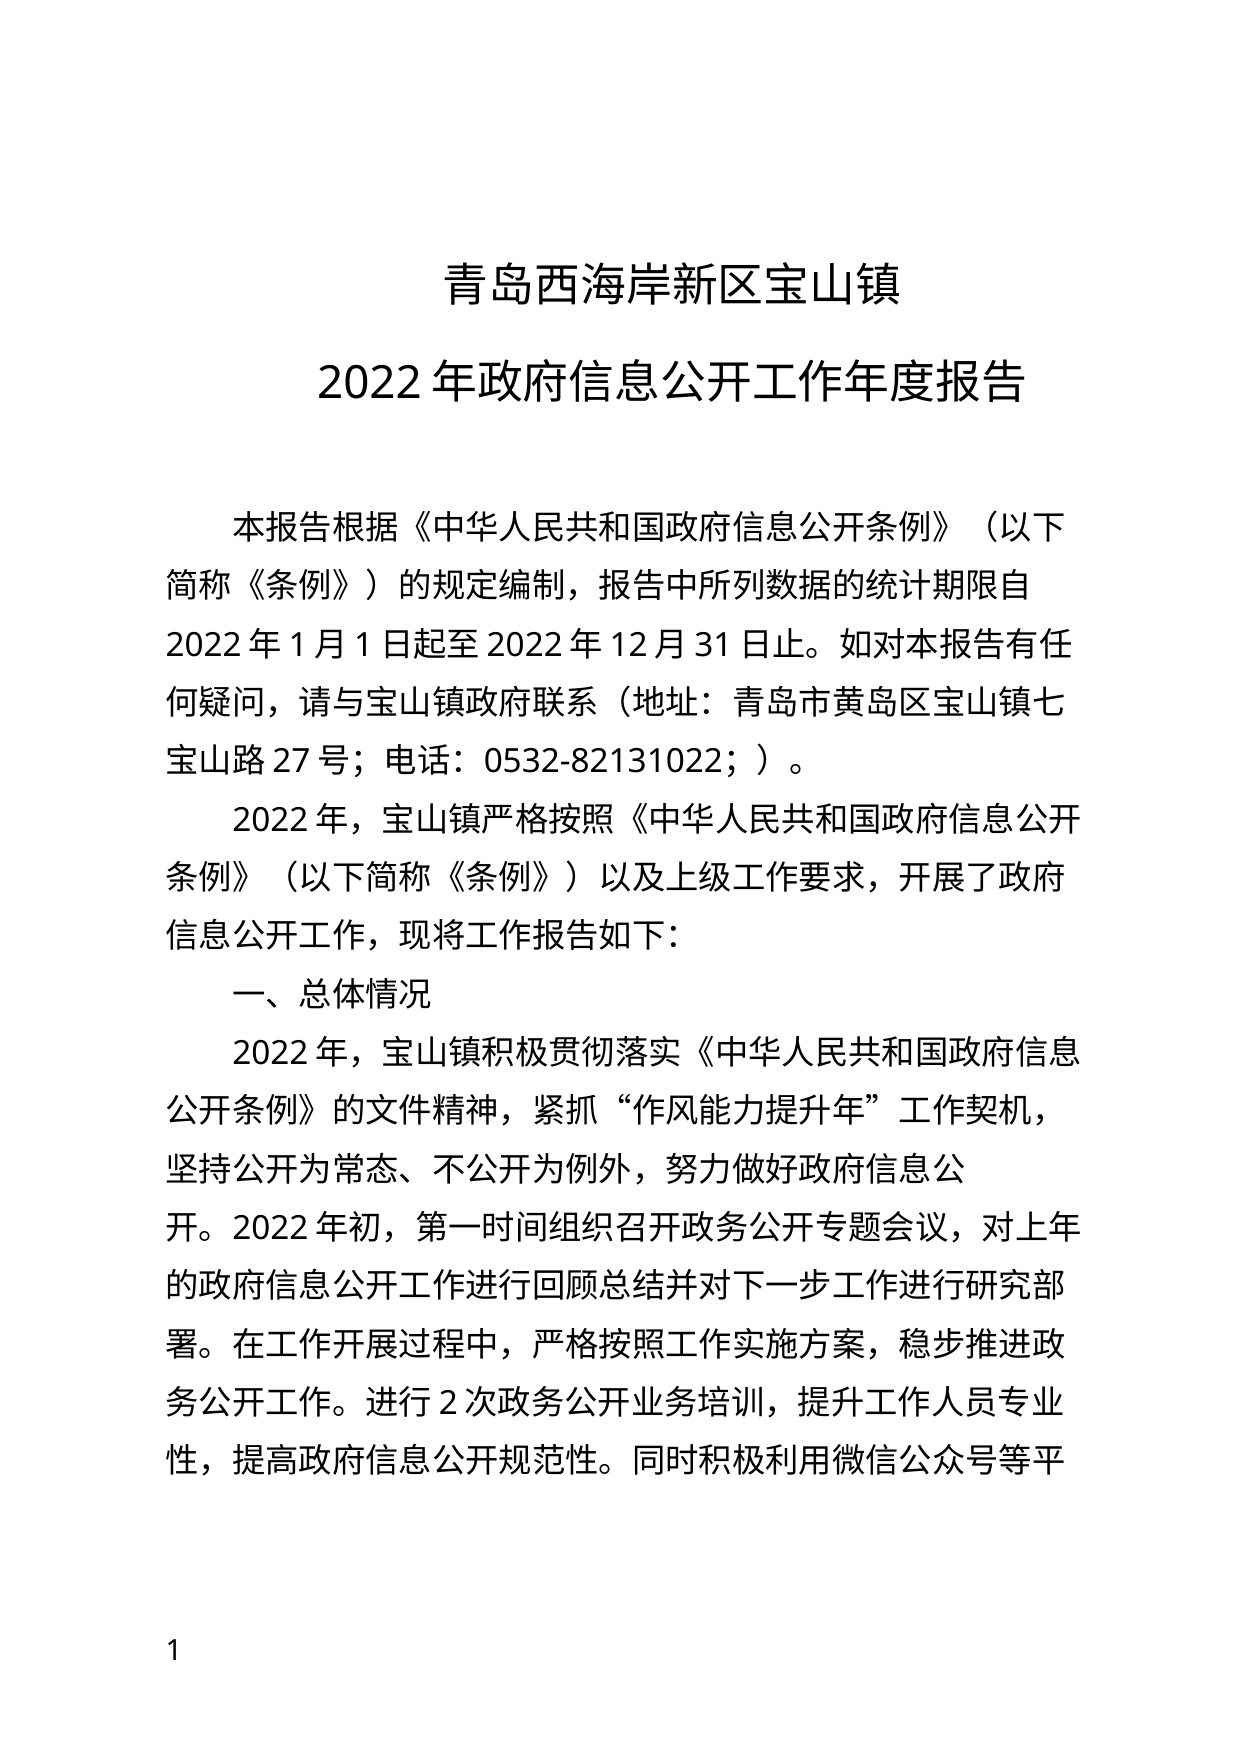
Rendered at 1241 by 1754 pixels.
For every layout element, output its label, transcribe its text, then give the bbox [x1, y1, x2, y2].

list 总体情况 [165, 959, 1087, 1018]
text 2022年政府信息公开工作年度报告 [165, 330, 1087, 428]
text 本报告根据《中华人民共和国政府信息公开条例》（以下简称《条例》）的规定编制，报告中所列数据的统计期限自2022年1月1日起至2022年12月31日止。如对本报告有任何疑问，请与宝山镇政府联系（地址：青岛市黄岛区宝山镇七宝山路27号；电话：0532-82131022；）。 [165, 493, 1087, 784]
text 2022年，宝山镇严格按照《中华人民共和国政府信息公开条例》（以下简称《条例》）以及上级工作要求，开展了政府信息公开工作，现将工作报告如下： [165, 784, 1087, 959]
text 青岛西海岸新区宝山镇 [165, 233, 1087, 330]
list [165, 1018, 1087, 1484]
